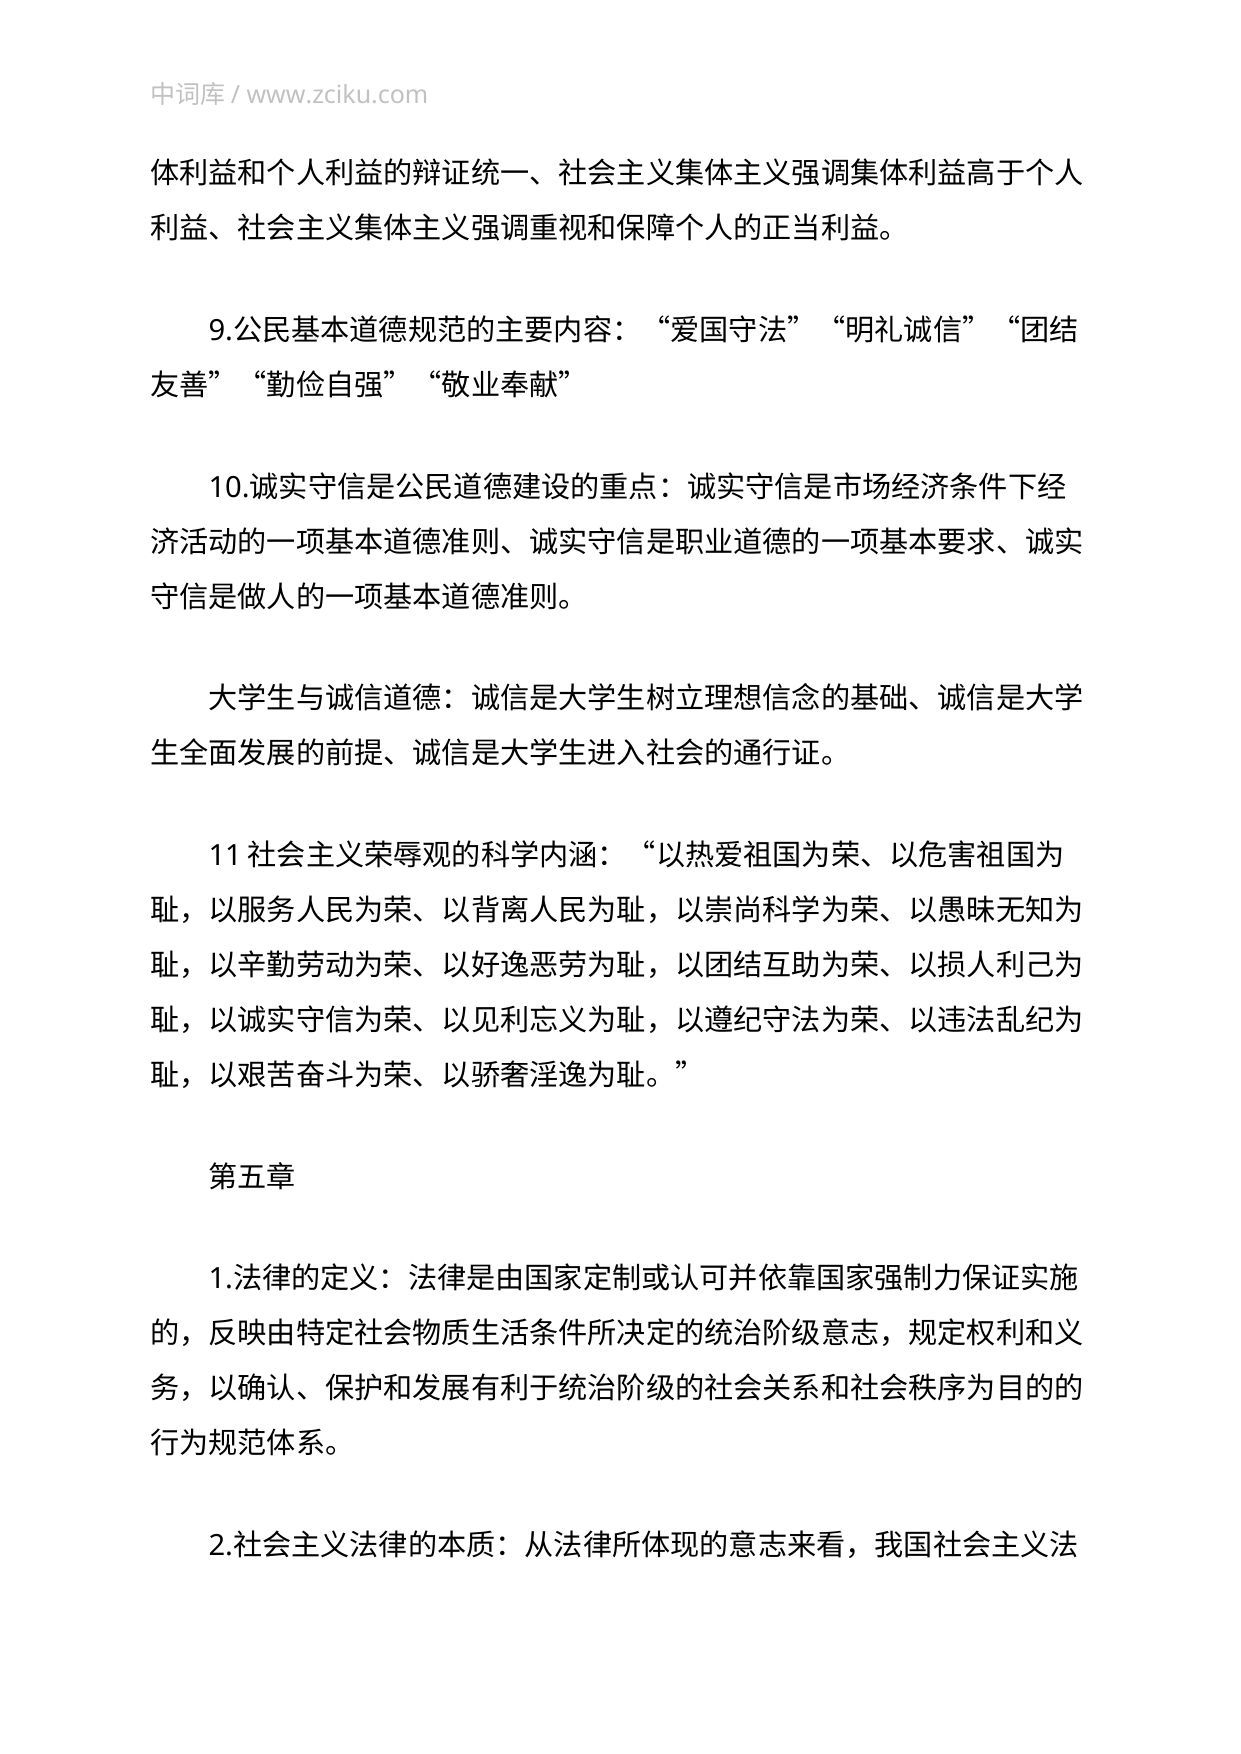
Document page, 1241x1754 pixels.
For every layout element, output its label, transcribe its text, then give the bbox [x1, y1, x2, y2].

text 9.公民基本道德规范的主要内容：“爱国守法”“明礼诚信”“团结友善”“勤俭自强”“敬业奉献” [150, 307, 1090, 404]
text 10.诚实守信是公民道德建设的重点：诚实守信是市场经济条件下经济活动的一项基本道德准则、诚实守信是职业道德的一项基本要求、诚实守信是做人的一项基本道德准则。 [150, 463, 1090, 616]
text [150, 1522, 1090, 1564]
text 11社会主义荣辱观的科学内涵：“以热爱祖国为荣、以危害祖国为耻，以服务人民为荣、以背离人民为耻，以崇尚科学为荣、以愚昧无知为耻，以辛勤劳动为荣、以好逸恶劳为耻，以团结互助为荣、以损人利己为耻，以诚实守信为荣、以见利忘义为耻，以遵纪守法为荣、以违法乱纪为耻，以艰苦奋斗为荣、以骄奢淫逸为耻。” [150, 832, 1090, 1094]
text 第五章 [150, 1153, 1090, 1196]
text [150, 150, 1090, 247]
text 1.法律的定义：法律是由国家定制或认可并依靠国家强制力保证实施的，反映由特定社会物质生活条件所决定的统治阶级意志，规定权利和义务，以确认、保护和发展有利于统治阶级的社会关系和社会秩序为目的的行为规范体系。 [150, 1255, 1090, 1462]
text 大学生与诚信道德：诚信是大学生树立理想信念的基础、诚信是大学生全面发展的前提、诚信是大学生进入社会的通行证。 [150, 675, 1090, 772]
